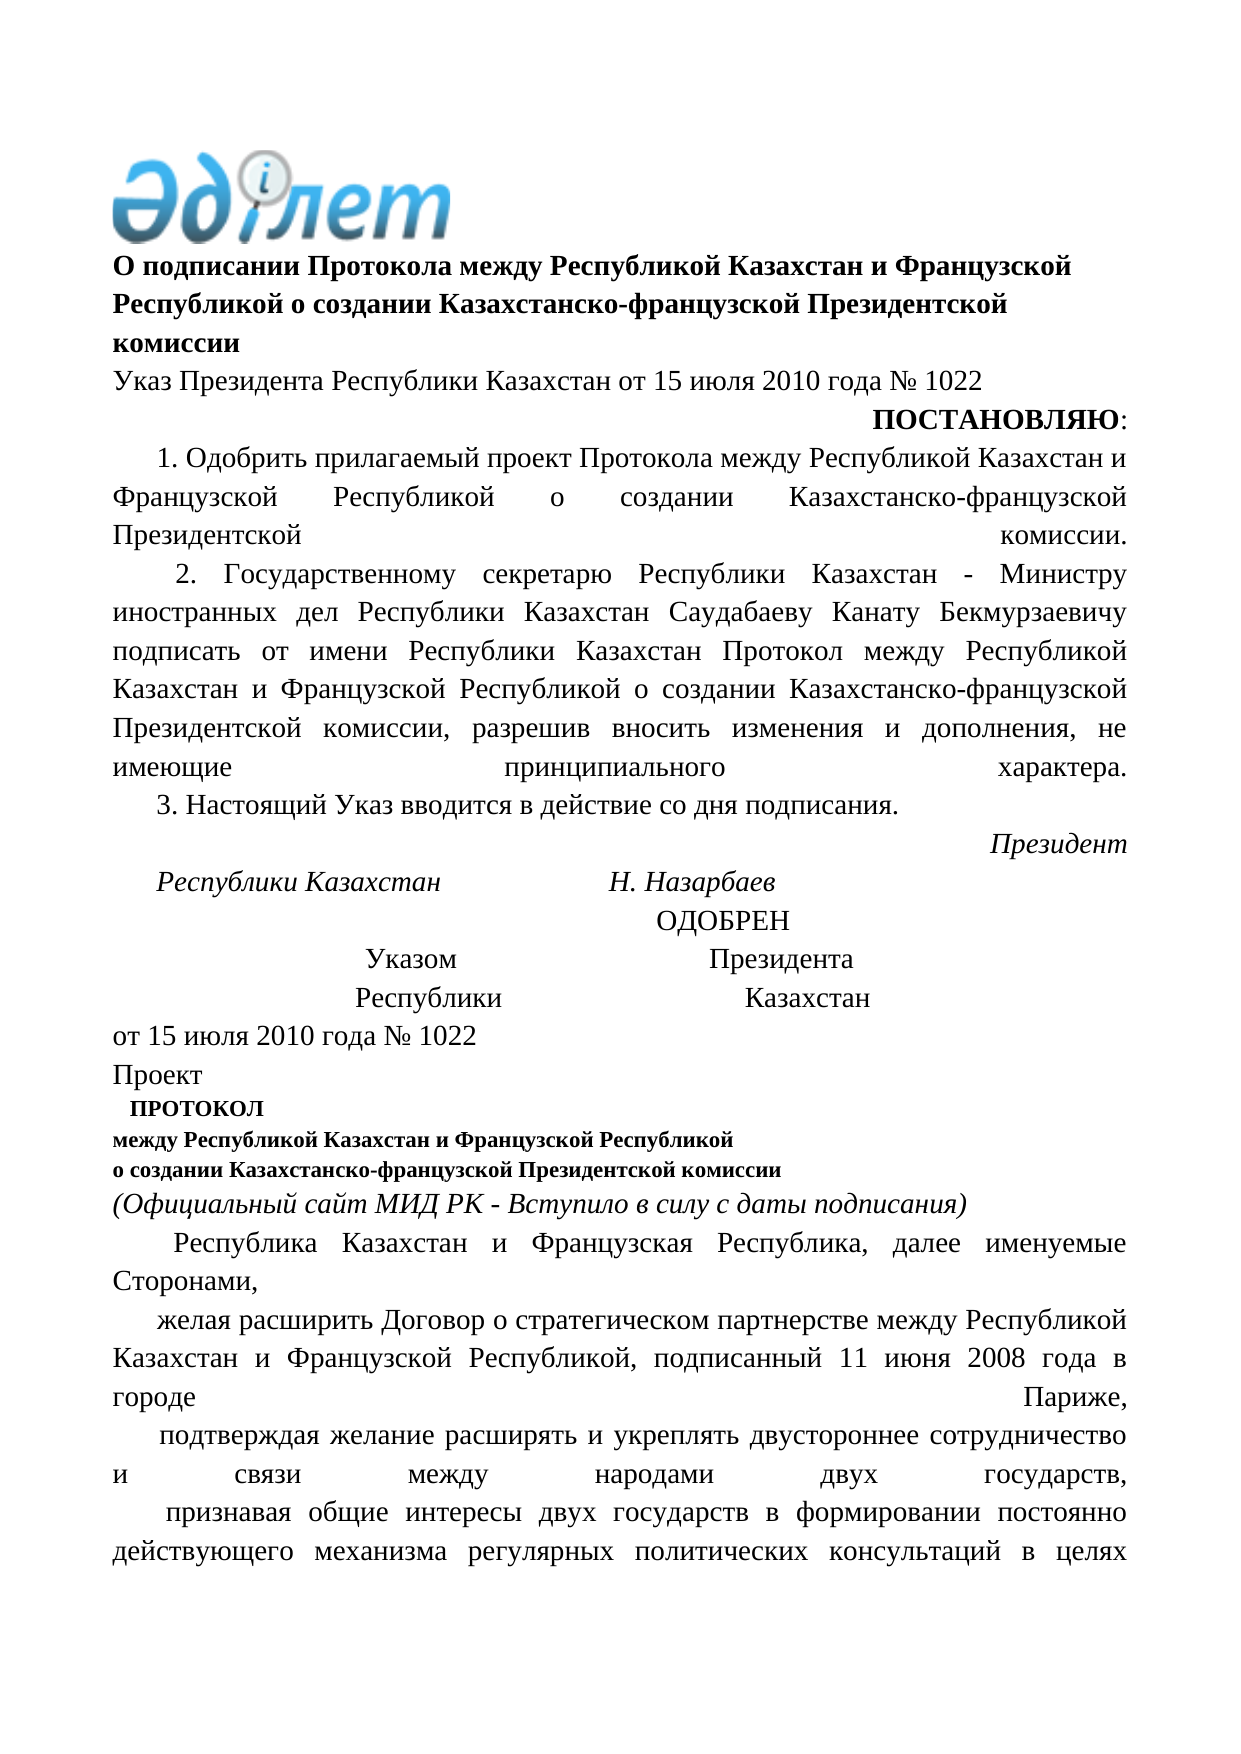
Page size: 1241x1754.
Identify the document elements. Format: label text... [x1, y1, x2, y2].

text О подписании Протокола между Республикой Казахстан и Французской Республикой о создании Казахстанско-французской Президентской комиссии [112, 248, 1128, 358]
text Проект [112, 1057, 1128, 1091]
text ПРОТОКОЛ между Республикой Казахстан и Французской Республикой о создании Казахстанско-французской Президентской комиссии [112, 1096, 1128, 1182]
text (Официальный сайт МИД РК - Вступило в силу с даты подписания) [112, 1186, 1128, 1220]
text Указ Президента Республики Казахстан от 15 июля 2010 года № 1022 [112, 363, 1128, 397]
text Президент Республики Казахстан Н. Назарбаев [112, 826, 1128, 898]
text ОДОБРЕН Указом Президента Республики Казахстан от 15 июля 2010 года № 1022 [112, 903, 1128, 1052]
text ПОСТАНОВЛЯЮ: 1. Одобрить прилагаемый проект Протокола между Республикой Казахстан и Французской Республикой о создании Казахстанско-французской Президентской комиссии. 2. Государственному секретарю Республики Казахстан - Министру иностранных дел Республики Казахстан Саудабаеву Канату Бекмурзаевичу подписать от имени Республики Казахстан Протокол между Республикой Казахстан и Французской Республикой о создании Казахстанско-французской Президентской комиссии, разрешив вносить изменения и дополнения, не имеющие принципиального характера. 3. Настоящий Указ вводится в действие со дня подписания. [112, 402, 1128, 821]
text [112, 1225, 1128, 1567]
picture [112, 150, 451, 244]
